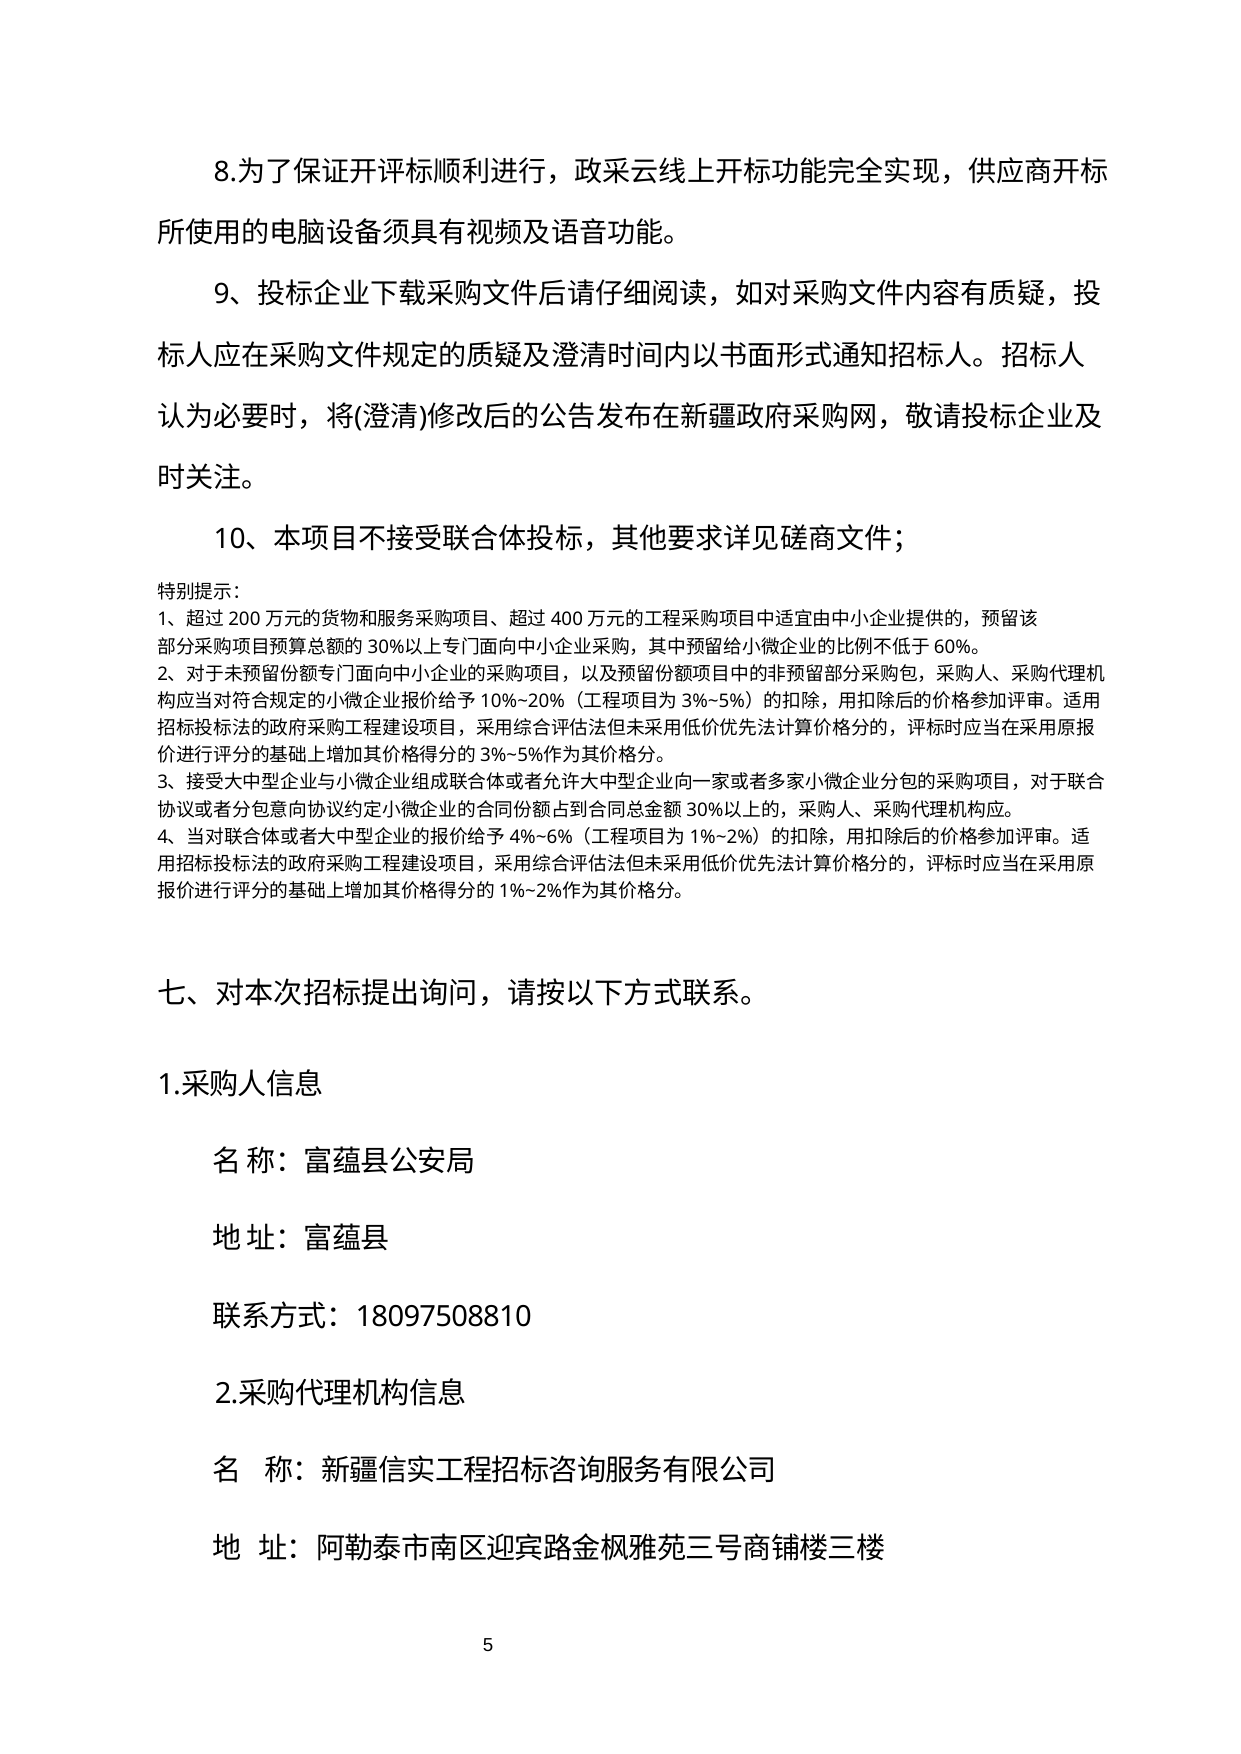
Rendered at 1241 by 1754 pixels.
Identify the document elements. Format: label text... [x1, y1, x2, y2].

text 联系方式：18097508810 [157, 1292, 1109, 1334]
text 名 称：新疆信实工程招标咨询服务有限公司 [157, 1447, 1109, 1489]
text 1.采购人信息 [157, 1060, 1109, 1103]
text 特别提示： [157, 577, 1109, 604]
text 2.采购代理机构信息 [157, 1369, 1109, 1412]
text 地 址：富蕴县 [157, 1215, 1109, 1257]
subtitle 七、对本次招标提出询问，请按以下方式联系。 [157, 970, 1109, 1012]
text 2、对于未预留份额专门面向中小企业的采购项目，以及预留份额项目中的非预留部分采购包，采购人、采购代理机构应当对符合规定的小微企业报价给予 10%~20%（工程项目为 3%~5%）的扣除，用扣除后的价格参加评审。适用招标投标法的政府采购工程建设项目，采用综合评估法但未采用低价优先法计算价格分的，评标时应当在采用原报价进行评分的基础上增加其价格得分的 3%~5%作为其价格分。 [157, 658, 1109, 767]
text 10、本项目不接受联合体投标，其他要求详见磋商文件； [157, 516, 1109, 556]
text 1、超过 200 万元的货物和服务采购项目、超过 400 万元的工程采购项目中适宜由中小企业提供的，预留该 [157, 604, 1109, 631]
text 地 址：阿勒泰市南区迎宾路金枫雅苑三号商铺楼三楼 [157, 1524, 1109, 1566]
text 3、接受大中型企业与小微企业组成联合体或者允许大中型企业向一家或者多家小微企业分包的采购项目，对于联合协议或者分包意向协议约定小微企业的合同份额占到合同总金额 30%以上的，采购人、采购代理机构应。 [157, 767, 1109, 822]
text 名 称：富蕴县公安局 [157, 1138, 1109, 1180]
text 8.为了保证开评标顺利进行，政采云线上开标功能完全实现，供应商开标所使用的电脑设备须具有视频及语音功能。 [157, 149, 1109, 251]
text 部分采购项目预算总额的 30%以上专门面向中小企业采购，其中预留给小微企业的比例不低于 60%。 [157, 631, 1109, 658]
text 9、投标企业下载采购文件后请仔细阅读，如对采购文件内容有质疑，投标人应在采购文件规定的质疑及澄清时间内以书面形式通知招标人。招标人认为必要时，将(澄清)修改后的公告发布在新疆政府采购网，敬请投标企业及时关注。 [157, 271, 1109, 495]
text 4、当对联合体或者大中型企业的报价给予 4%~6%（工程项目为 1%~2%）的扣除，用扣除后的价格参加评审。适用招标投标法的政府采购工程建设项目，采用综合评估法但未采用低价优先法计算价格分的，评标时应当在采用原报价进行评分的基础上增加其价格得分的 1%~2%作为其价格分。 [157, 822, 1109, 903]
